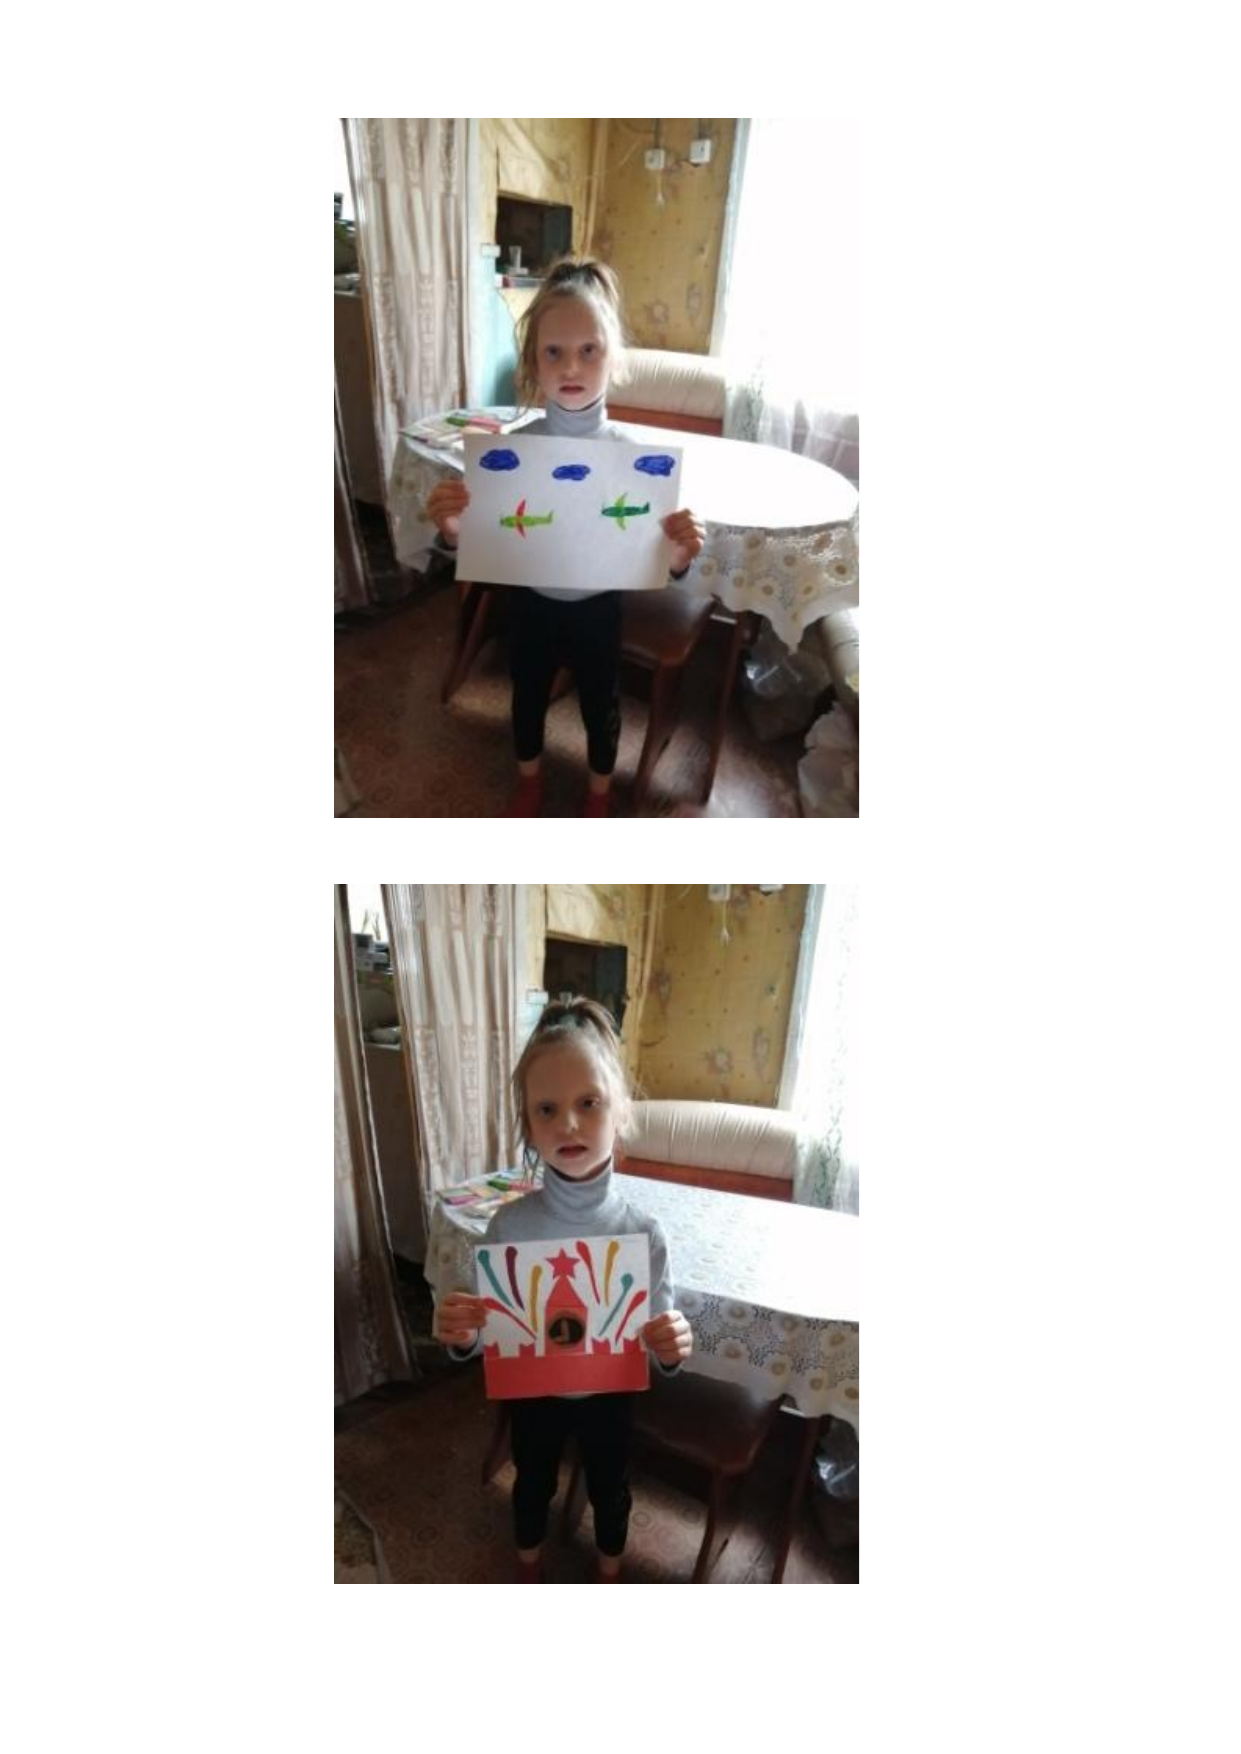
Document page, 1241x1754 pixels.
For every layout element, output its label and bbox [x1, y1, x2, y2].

picture [334, 118, 860, 818]
picture [334, 884, 860, 1584]
